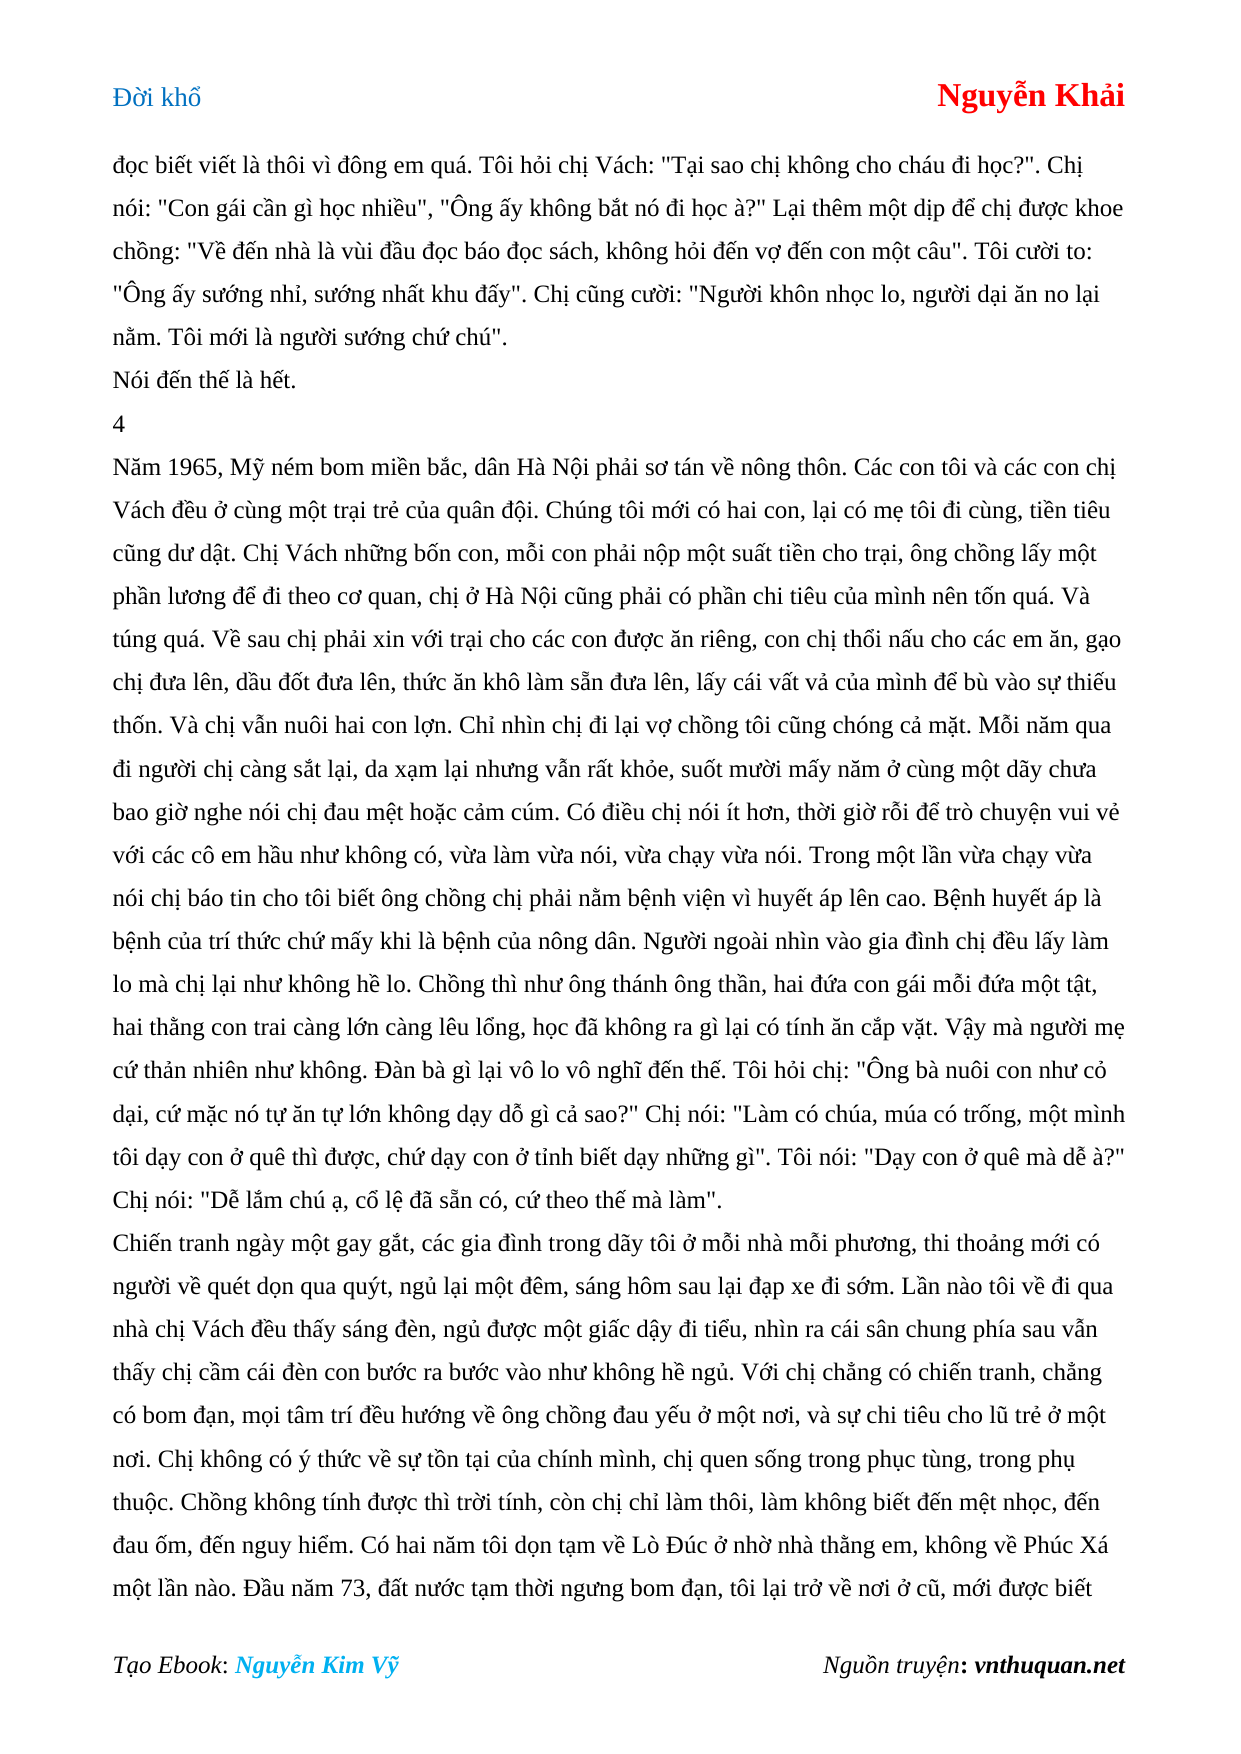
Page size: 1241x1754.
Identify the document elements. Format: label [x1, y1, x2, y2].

text [112, 150, 1128, 1602]
